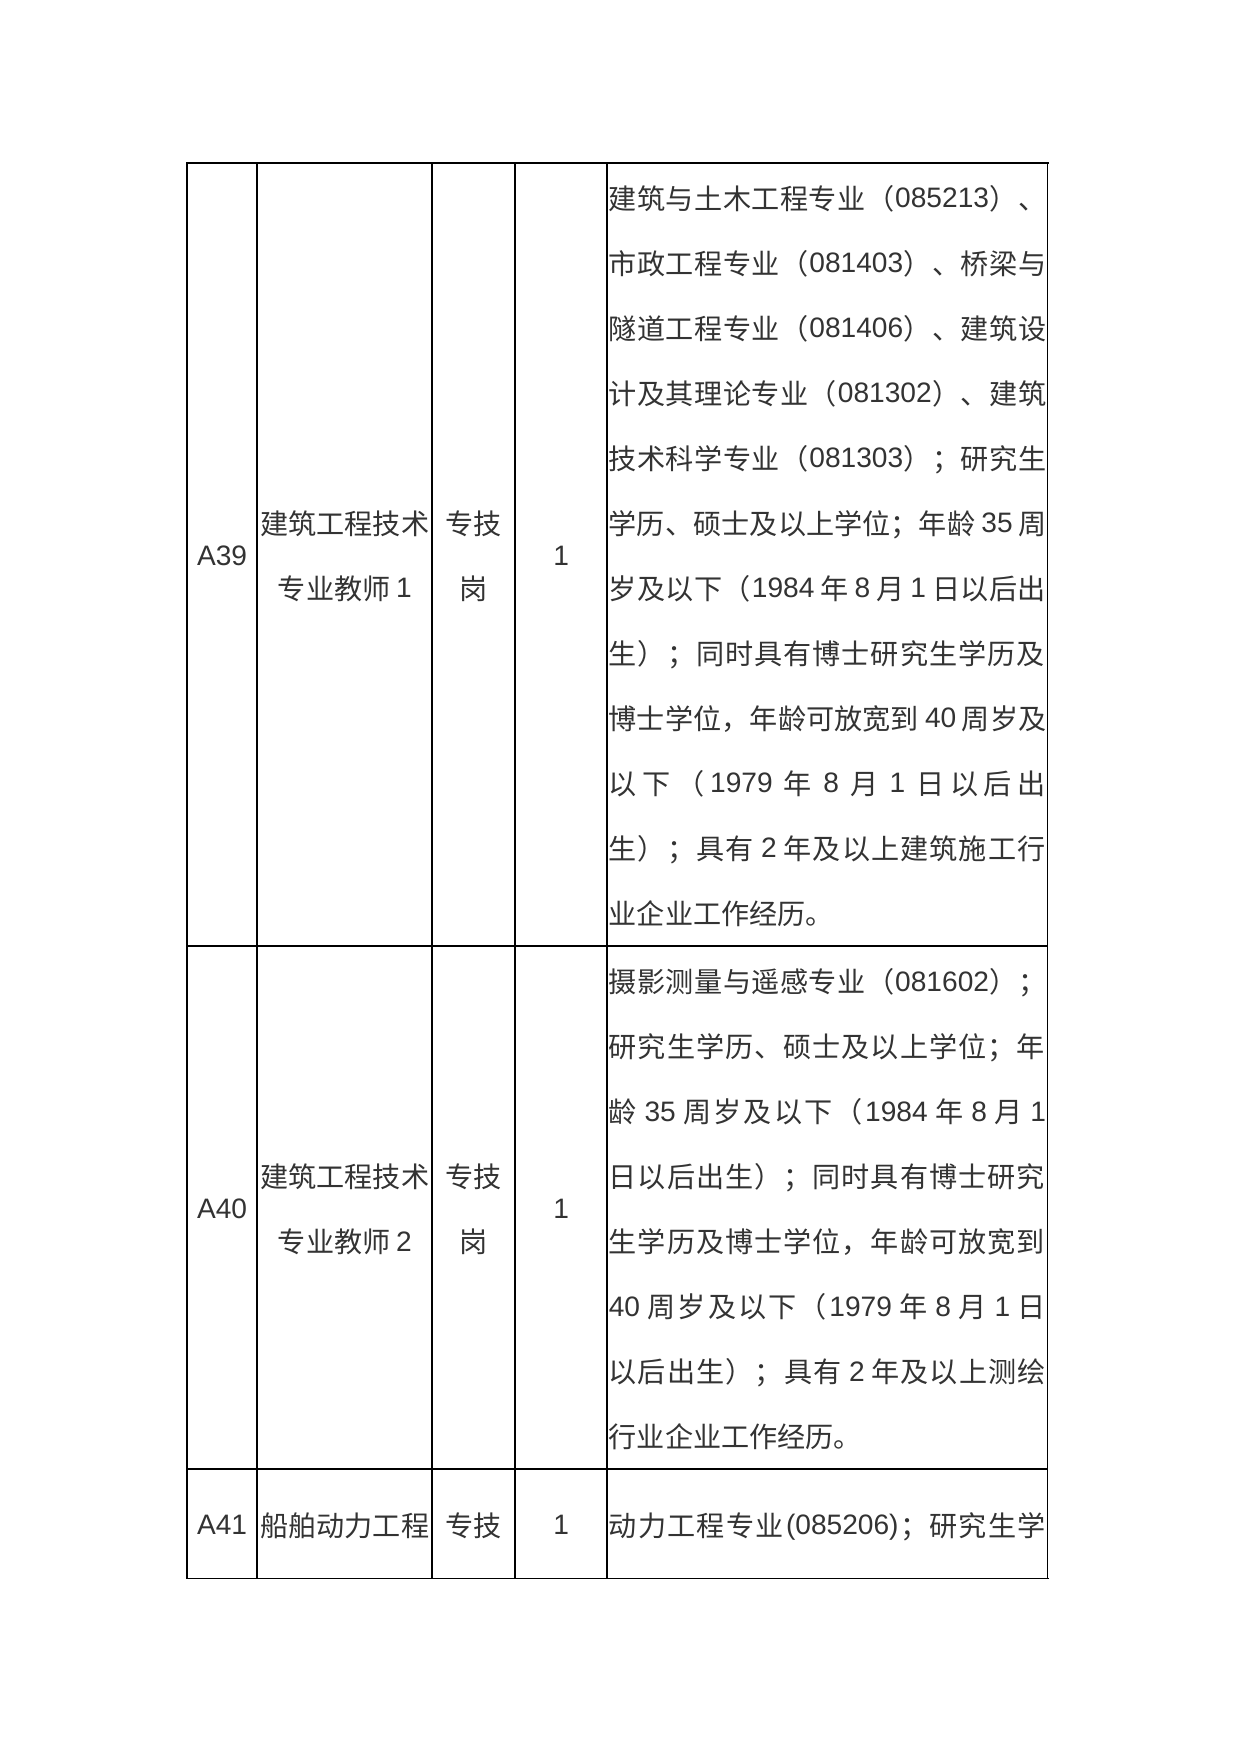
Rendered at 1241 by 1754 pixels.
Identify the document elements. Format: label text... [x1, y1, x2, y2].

table_cell 船舶动力工程技术专业教师 [258, 1470, 431, 1578]
table_cell 1 [516, 164, 606, 945]
table_cell 专技岗 [433, 164, 514, 945]
table_cell A41 [188, 1470, 256, 1578]
table_cell A40 [188, 947, 256, 1468]
table_cell 建筑工程技术专业教师1 [258, 164, 431, 945]
table_cell 专技岗 [433, 1470, 514, 1578]
table_cell 建筑工程技术专业教师2 [258, 947, 431, 1468]
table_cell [608, 1470, 1047, 1578]
table_cell 1 [516, 947, 606, 1468]
table_cell 建筑与土木工程专业（085213）、市政工程专业（081403）、桥梁与隧道工程专业（081406）、建筑设计及其理论专业（081302）、建筑技术科学专业（081303）；研究生学历、硕士及以上学位；年龄35周岁及以下（1984年8月1日以后出生）；同时具有博士研究生学历及博士学位，年龄可放宽到40周岁及以下（1979年8月1日以后出生）；具有2年及以上建筑施工行业企业工作经历。 [608, 164, 1047, 945]
table_cell 专技岗 [433, 947, 514, 1468]
table_cell A39 [188, 164, 256, 945]
table_cell 摄影测量与遥感专业（081602）；研究生学历、硕士及以上学位；年龄35周岁及以下（1984年8月1日以后出生）；同时具有博士研究生学历及博士学位，年龄可放宽到40周岁及以下（1979年8月1日以后出生）；具有2年及以上测绘行业企业工作经历。 [608, 947, 1047, 1468]
table_cell 1 [516, 1470, 606, 1578]
